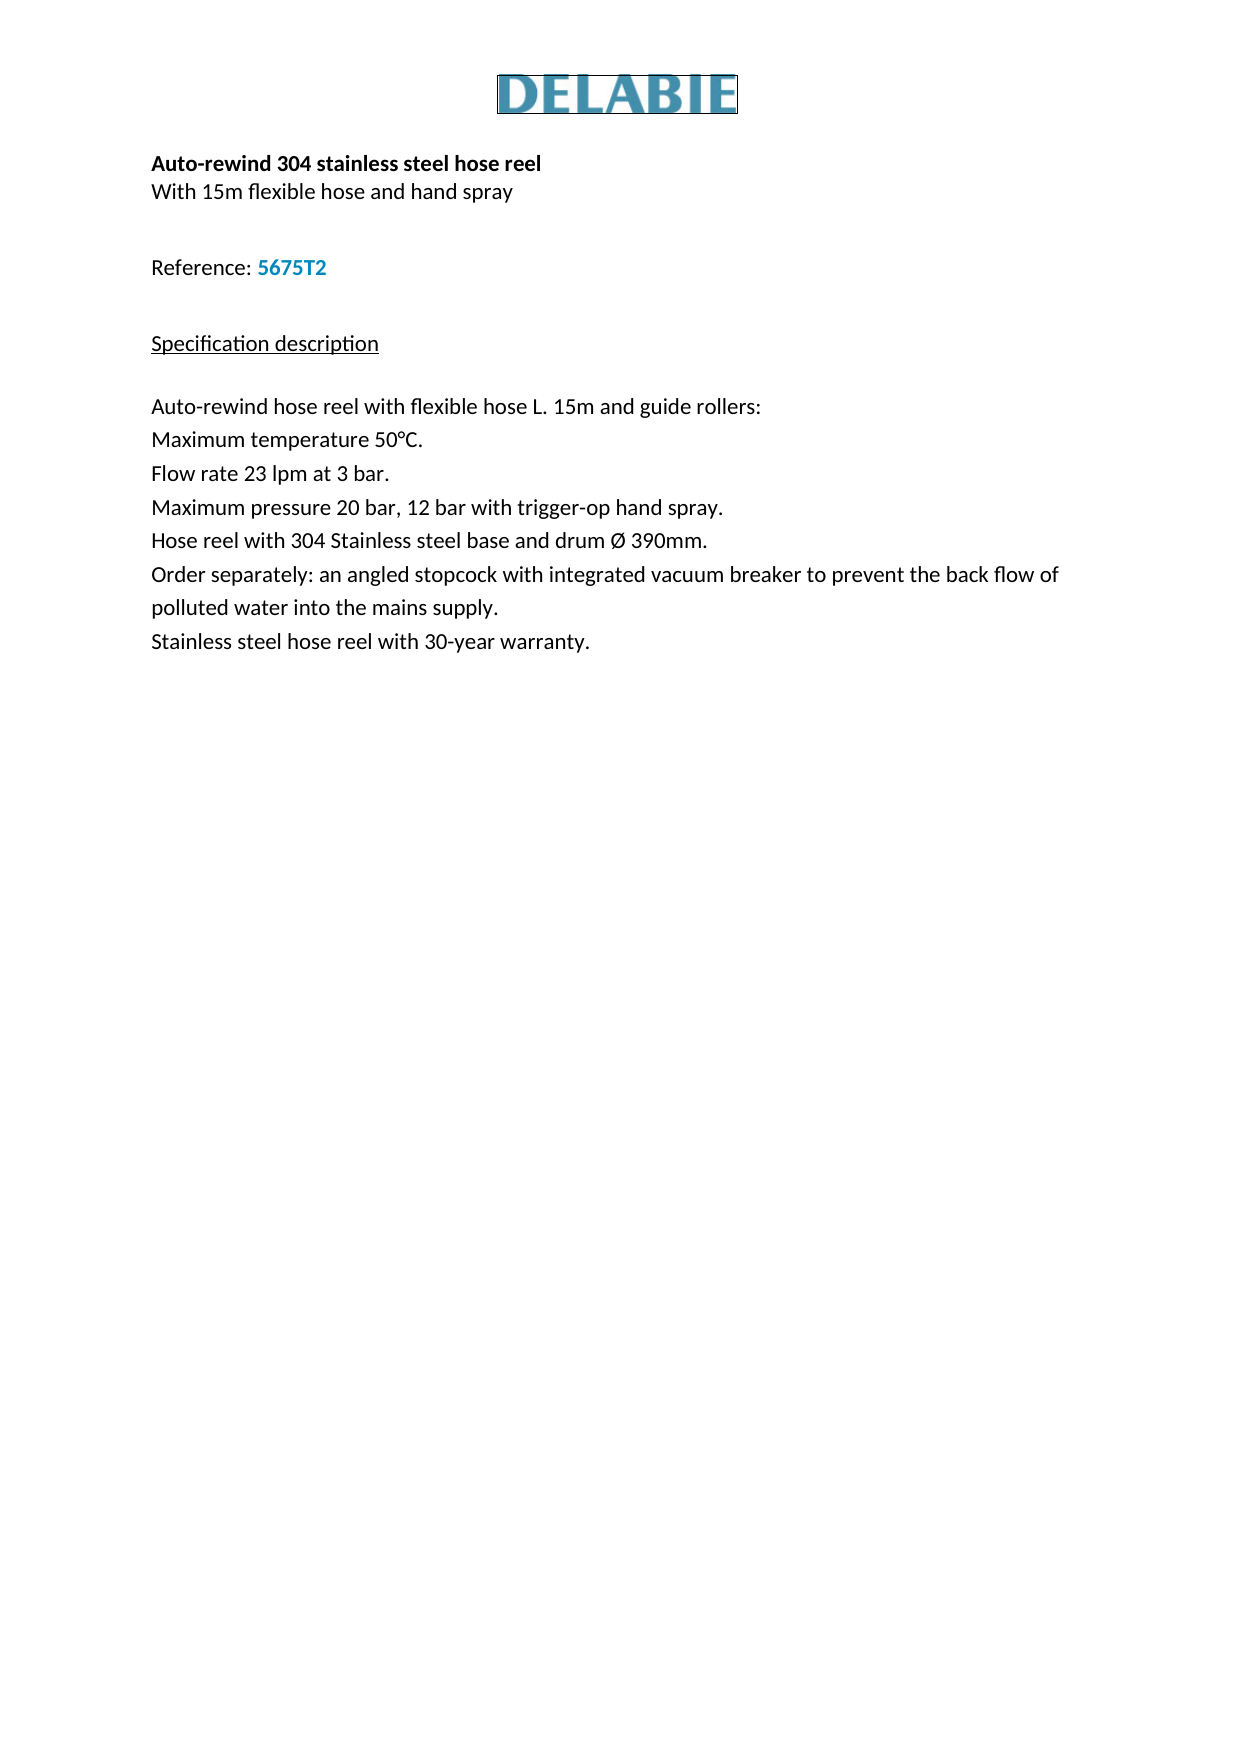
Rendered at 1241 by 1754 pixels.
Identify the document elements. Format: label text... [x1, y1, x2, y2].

text Stainless steel hose reel with 30-year warranty. [151, 627, 1084, 655]
text Maximum pressure 20 bar, 12 bar with trigger-op hand spray. [151, 493, 1084, 521]
text With 15m flexible hose and hand spray [151, 177, 1084, 205]
text Specification description [151, 329, 1084, 357]
text Flow rate 23 lpm at 3 bar. [151, 459, 1084, 487]
picture [498, 76, 737, 113]
text Auto-rewind 304 stainless steel hose reel [151, 149, 1084, 177]
text Auto-rewind hose reel with flexible hose L. 15m and guide rollers: [151, 392, 1084, 420]
text Order separately: an angled stopcock with integrated vacuum breaker to prevent the back flow of polluted water into the mains supply. [151, 560, 1084, 621]
text Hose reel with 304 Stainless steel base and drum Ø 390mm. [151, 526, 1084, 554]
text Maximum temperature 50°C. [151, 426, 1084, 453]
text Reference: 5675T2 [151, 253, 1084, 281]
